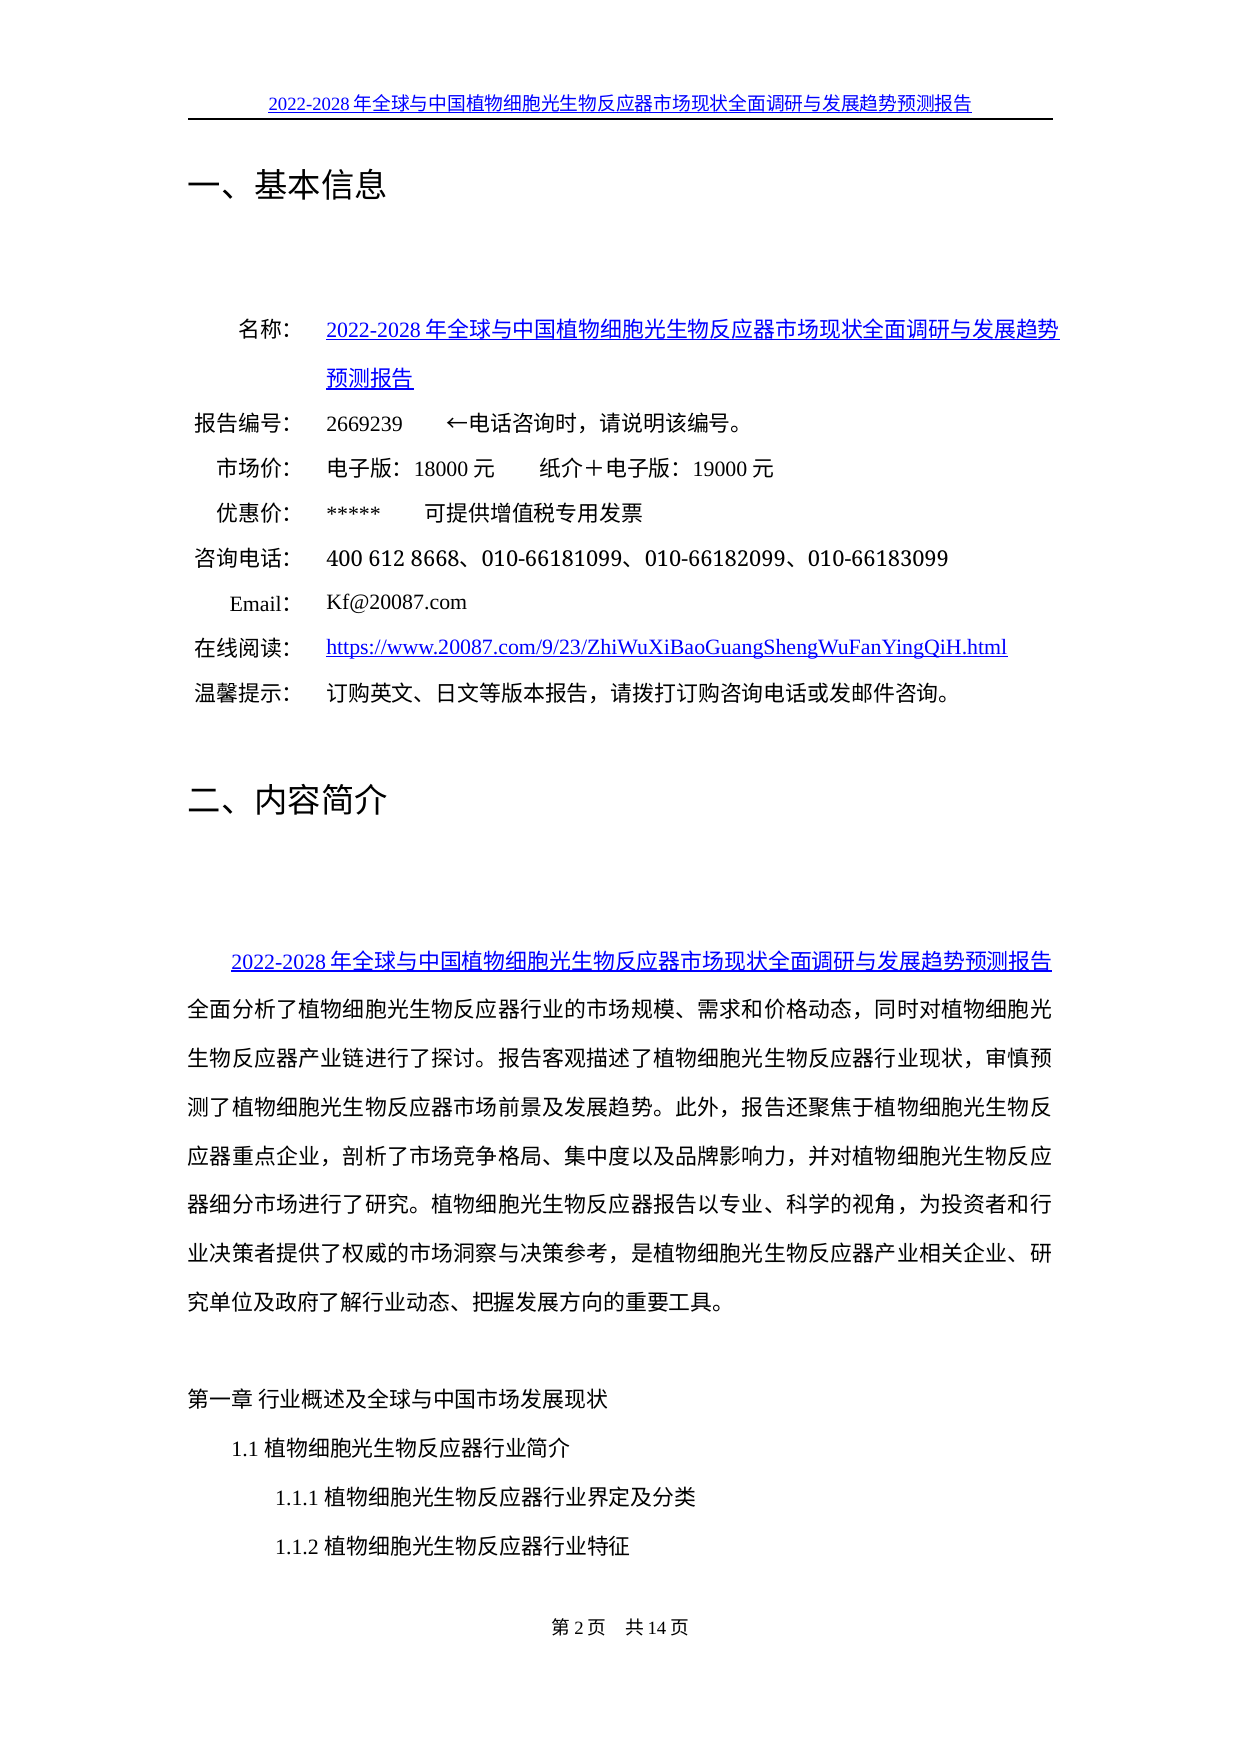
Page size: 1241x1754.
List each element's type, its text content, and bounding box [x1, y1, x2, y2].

table_cell Kf@20087.com [315, 585, 1073, 630]
table_cell ***** 可提供增值税专用发票 [315, 495, 1073, 540]
table_cell 在线阅读： [167, 630, 315, 675]
table_cell 市场价： [167, 450, 315, 495]
table_cell 2669239 ←电话咨询时，请说明该编号。 [315, 405, 1073, 450]
table_cell 优惠价： [167, 495, 315, 540]
table_cell [315, 630, 1073, 675]
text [187, 943, 1053, 1561]
title 二、内容简介 [187, 766, 1053, 831]
table_cell 订购英文、日文等版本报告，请拨打订购咨询电话或发邮件咨询。 [315, 675, 1073, 720]
table_header 2022-2028年全球与中国植物细胞光生物反应器市场现状全面调研与发展趋势预测报告 [315, 312, 1073, 405]
table_cell 报告编号： [167, 405, 315, 450]
table_cell 温馨提示： [167, 675, 315, 720]
title 一、基本信息 [187, 150, 1053, 215]
table_cell 咨询电话： [167, 540, 315, 585]
table_cell 400 612 8668、010-66181099、010-66182099、010-66183099 [315, 540, 1073, 585]
table_header 名称： [167, 312, 315, 405]
table_cell Email： [167, 585, 315, 630]
table_cell 电子版：18000 元 纸介＋电子版：19000 元 [315, 450, 1073, 495]
